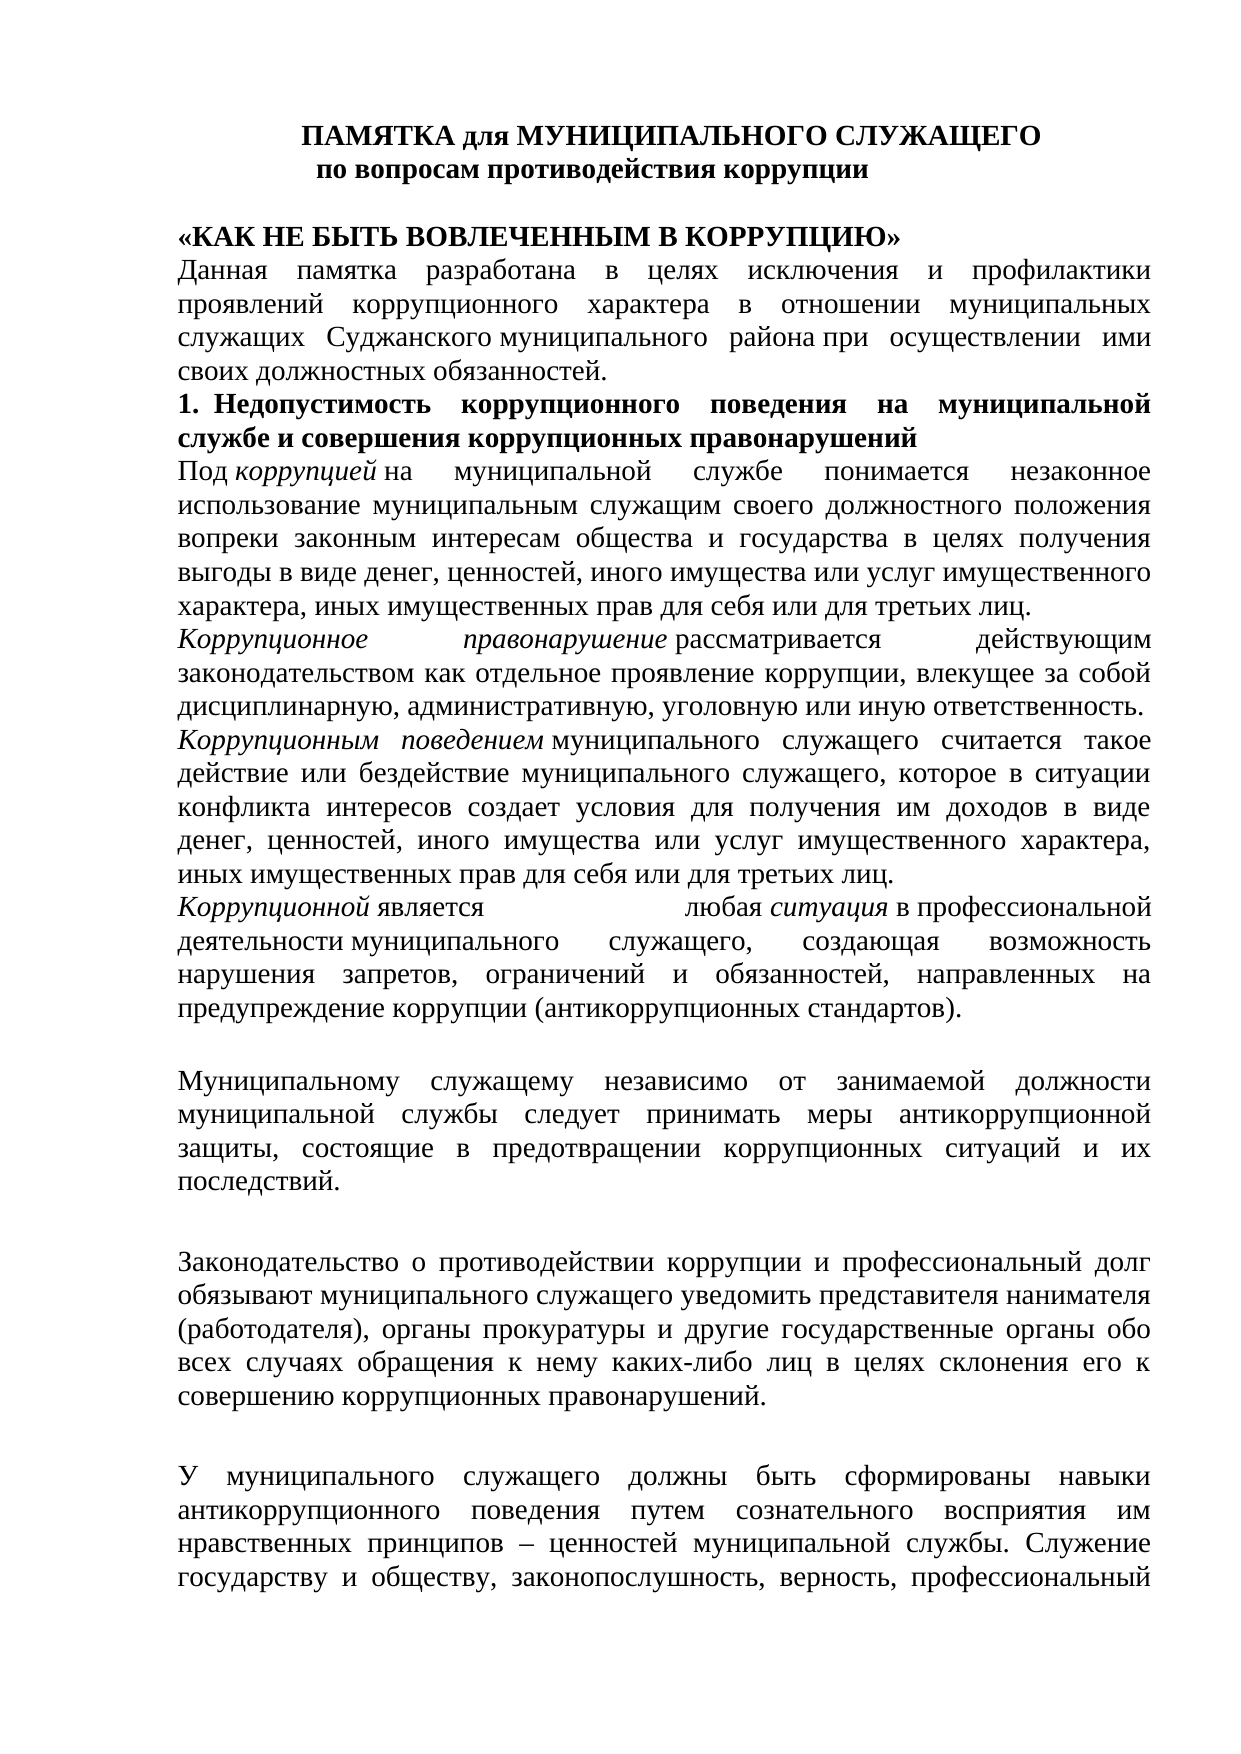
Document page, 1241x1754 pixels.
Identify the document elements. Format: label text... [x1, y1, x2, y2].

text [177, 1458, 1152, 1593]
text Данная памятка разработана в целях исключения и профилактики проявлений коррупционного характера в отношении муниципальных служащих Суджанского муниципального района при осуществлении ими своих должностных обязанностей. [177, 252, 1152, 386]
text ПАМЯТКА для МУНИЦИПАЛЬНОГО СЛУЖАЩЕГО [177, 118, 1152, 152]
text Законодательство о противодействии коррупции и профессиональный долг обязывают муниципального служащего уведомить представителя нанимателя (работодателя), органы прокуратуры и другие государственные органы обо всех случаях обращения к нему каких-либо лиц в целях склонения его к совершению коррупционных правонарушений. [177, 1244, 1152, 1412]
text Коррупционным поведением муниципального служащего считается такое действие или бездействие муниципального служащего, которое в ситуации конфликта интересов создает условия для получения им доходов в виде денег, ценностей, иного имущества или услуг имущественного характера, иных имущественных прав для себя или для третьих лиц. [177, 722, 1152, 889]
text Муниципальному служащему независимо от занимаемой должности муниципальной службы следует принимать меры антикоррупционной защиты, состоящие в предотвращении коррупционных ситуаций и их последствий. [177, 1063, 1152, 1197]
text Коррупционной является любая ситуация в профессиональной деятельности муниципального служащего, создающая возможность нарушения запретов, ограничений и обязанностей, направленных на предупреждение коррупции (антикоррупционных стандартов). [177, 889, 1152, 1024]
text 1. Недопустимость коррупционного поведения на муниципальной службе и совершения коррупционных правонарушений [177, 386, 1152, 453]
text Коррупционное правонарушение рассматривается действующим законодательством как отдельное проявление коррупции, влекущее за собой дисциплинарную, административную, уголовную или иную ответственность. [177, 621, 1152, 722]
text «КАК НЕ БЫТЬ ВОВЛЕЧЕННЫМ В КОРРУПЦИЮ» [177, 219, 1152, 252]
text по вопросам противодействия коррупции [177, 152, 1152, 185]
text Под коррупцией на муниципальной службе понимается незаконное использование муниципальным служащим своего должностного положения вопреки законным интересам общества и государства в целях получения выгоды в виде денег, ценностей, иного имущества или услуг имущественного характера, иных имущественных прав для себя или для третьих лиц. [177, 453, 1152, 621]
